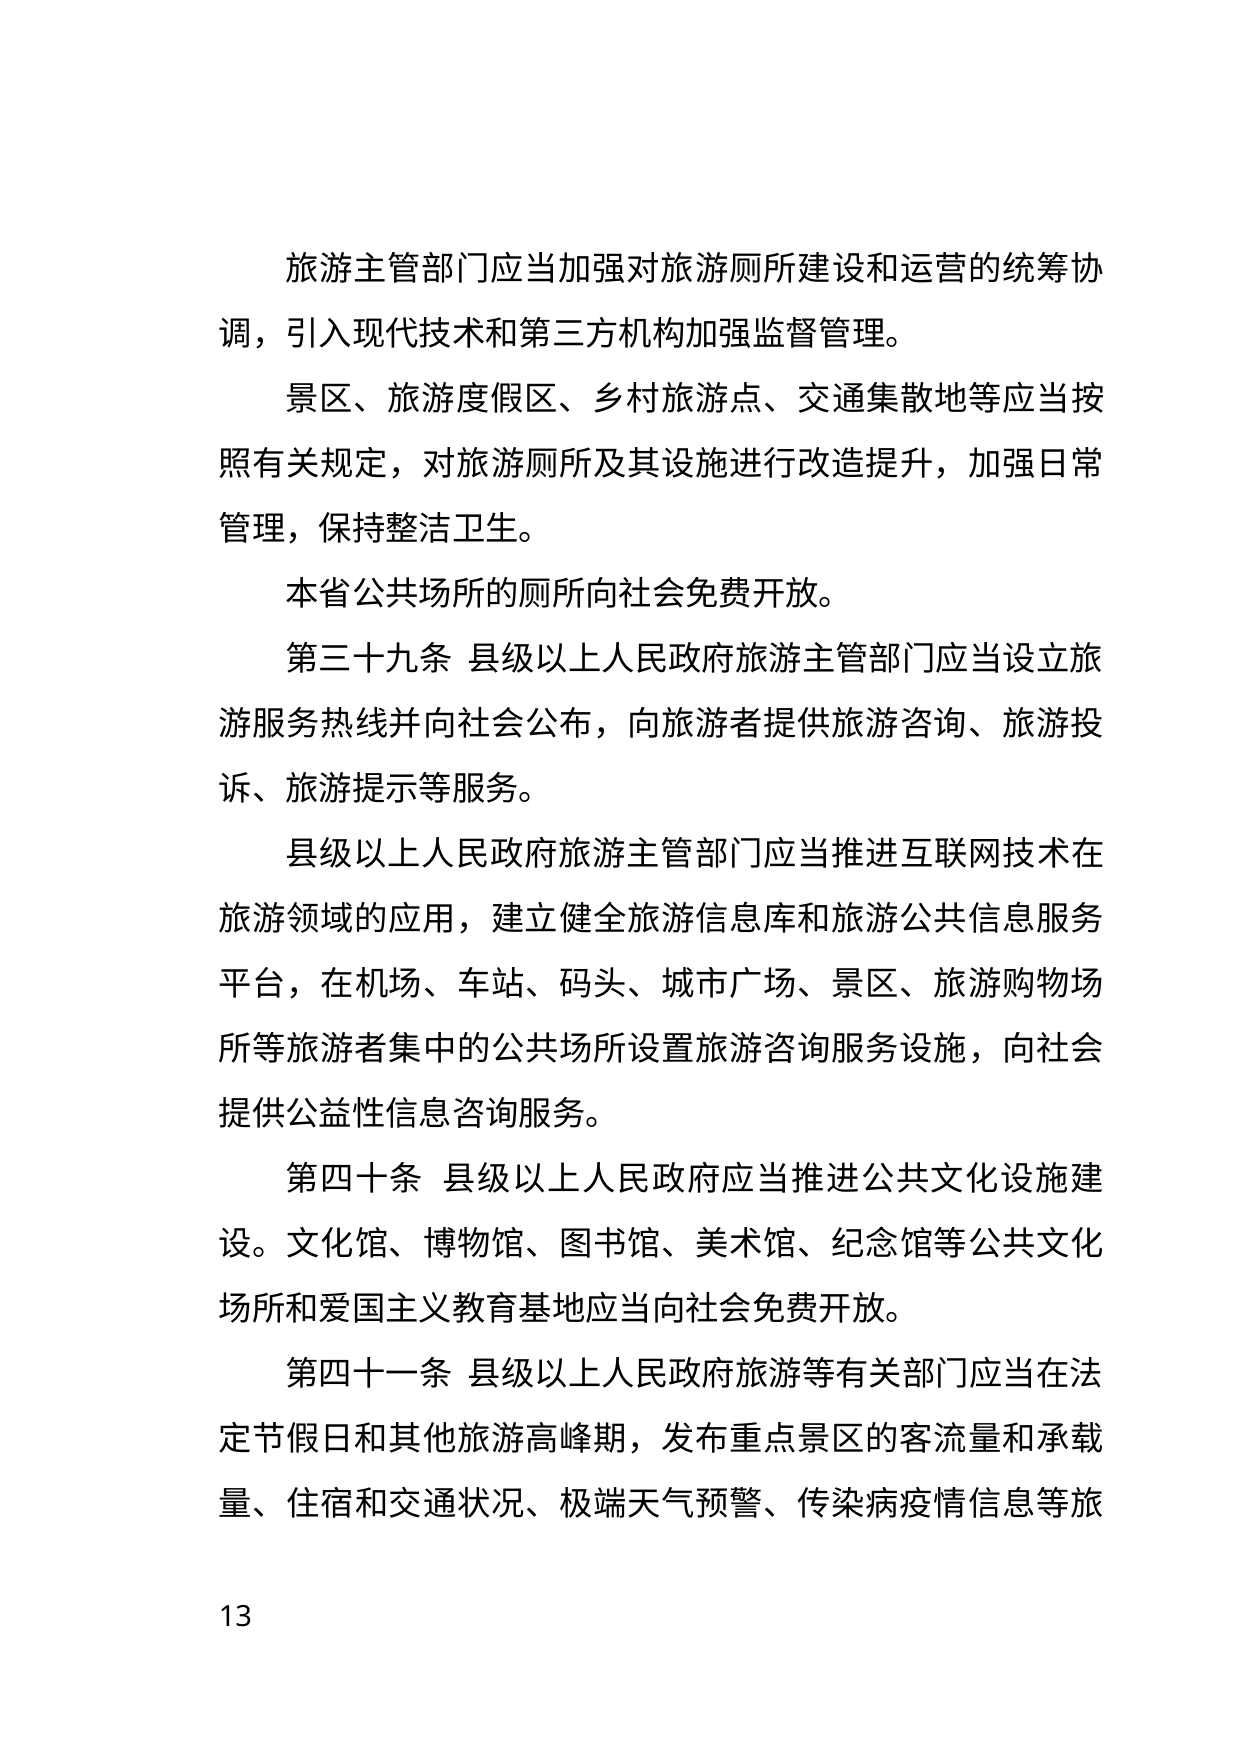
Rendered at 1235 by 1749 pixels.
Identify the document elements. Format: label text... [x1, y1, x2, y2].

text 第四十条 县级以上人民政府应当推进公共文化设施建设。文化馆、博物馆、图书馆、美术馆、纪念馆等公共文化场所和爱国主义教育基地应当向社会免费开放。 [218, 1143, 1104, 1338]
text 第三十九条 县级以上人民政府旅游主管部门应当设立旅游服务热线并向社会公布，向旅游者提供旅游咨询、旅游投诉、旅游提示等服务。 [218, 623, 1104, 818]
text 县级以上人民政府旅游主管部门应当推进互联网技术在旅游领域的应用，建立健全旅游信息库和旅游公共信息服务平台，在机场、车站、码头、城市广场、景区、旅游购物场所等旅游者集中的公共场所设置旅游咨询服务设施，向社会提供公益性信息咨询服务。 [218, 818, 1104, 1143]
text 景区、旅游度假区、乡村旅游点、交通集散地等应当按照有关规定，对旅游厕所及其设施进行改造提升，加强日常管理，保持整洁卫生。 [218, 363, 1104, 558]
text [218, 1338, 1104, 1533]
text 旅游主管部门应当加强对旅游厕所建设和运营的统筹协调，引入现代技术和第三方机构加强监督管理。 [218, 233, 1104, 363]
text 本省公共场所的厕所向社会免费开放。 [218, 558, 1104, 623]
